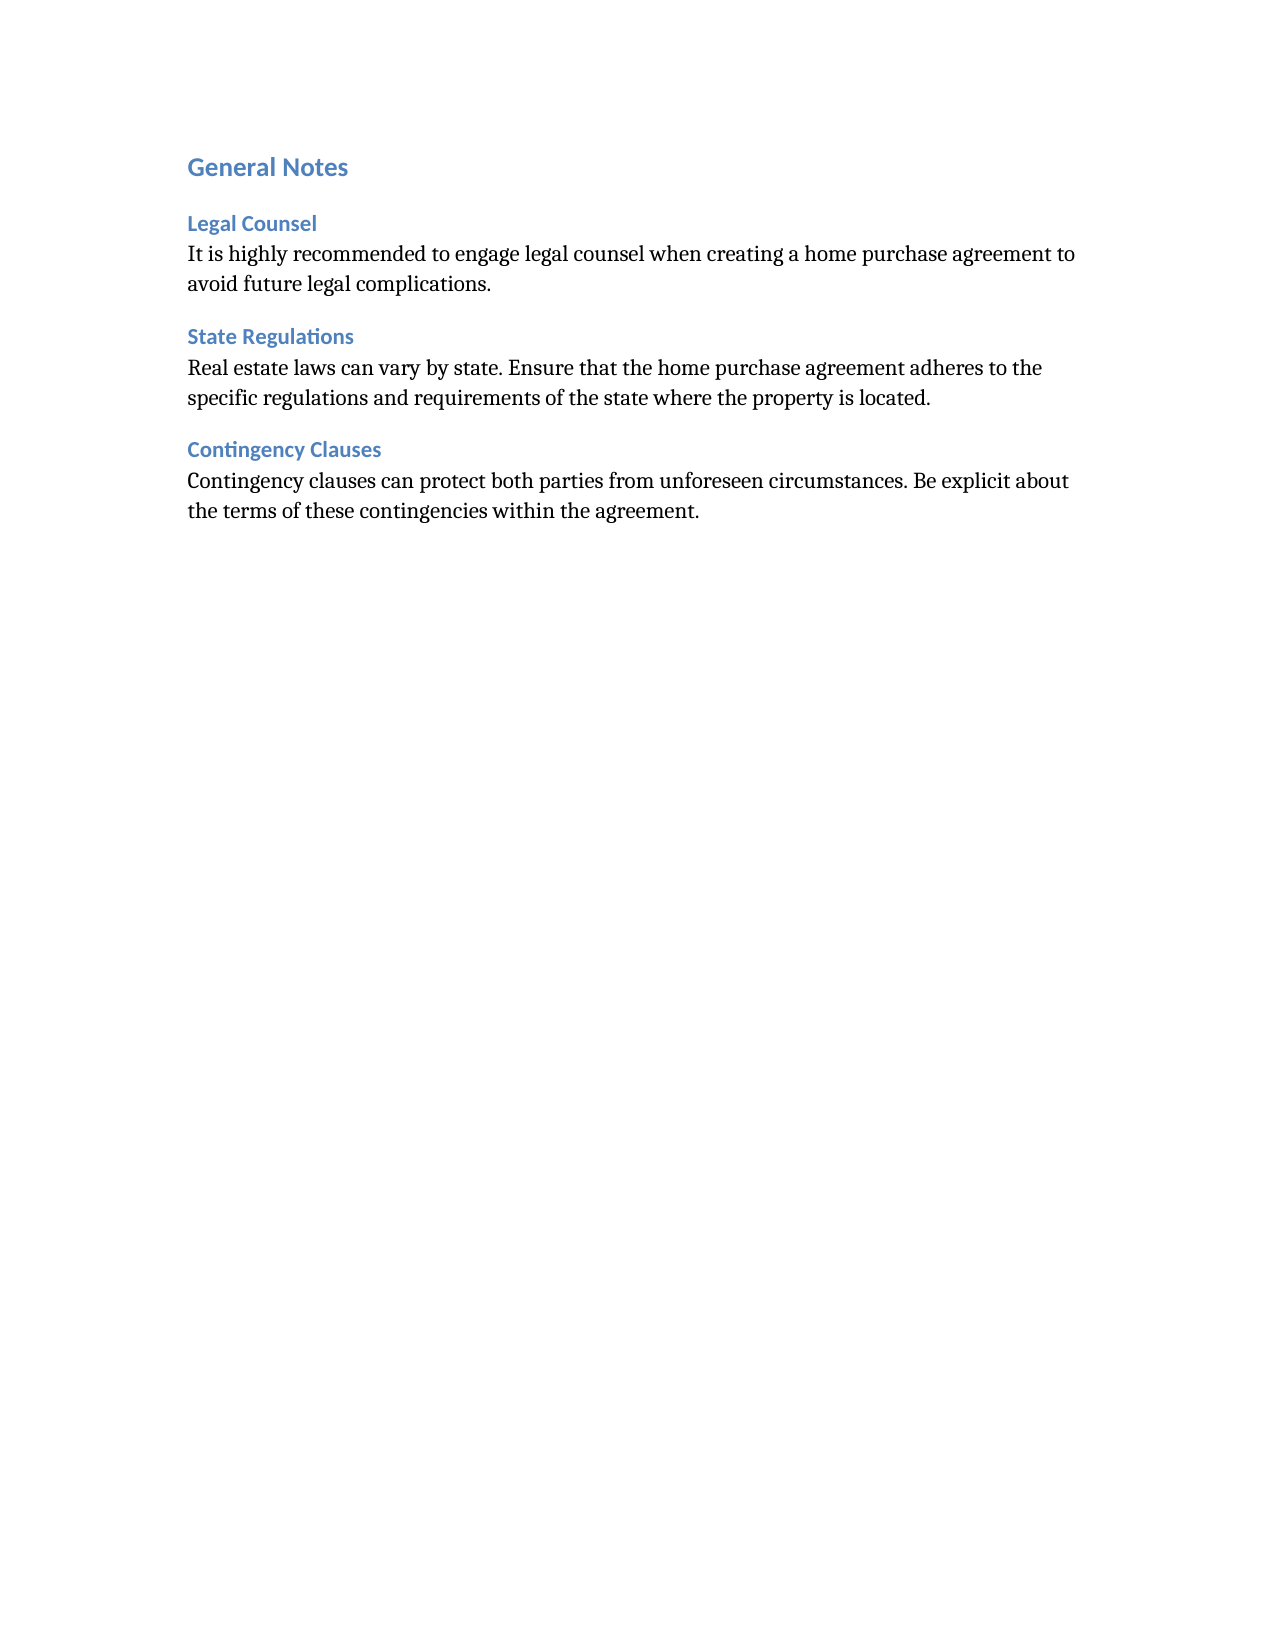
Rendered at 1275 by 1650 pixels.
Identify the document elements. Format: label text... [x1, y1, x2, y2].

text Real estate laws can vary by state. Ensure that the home purchase agreement adheres to the specific regulations and requirements of the state where the property is located. [187, 354, 1087, 411]
subtitle Contingency Clauses [187, 436, 1087, 464]
text Contingency clauses can protect both parties from unforeseen circumstances. Be explicit about the terms of these contingencies within the agreement. [187, 468, 1087, 524]
text It is highly recommended to engage legal counsel when creating a home purchase agreement to avoid future legal complications. [187, 241, 1087, 297]
subtitle General Notes [187, 150, 1087, 183]
subtitle State Regulations [187, 322, 1087, 350]
subtitle Legal Counsel [187, 209, 1087, 237]
